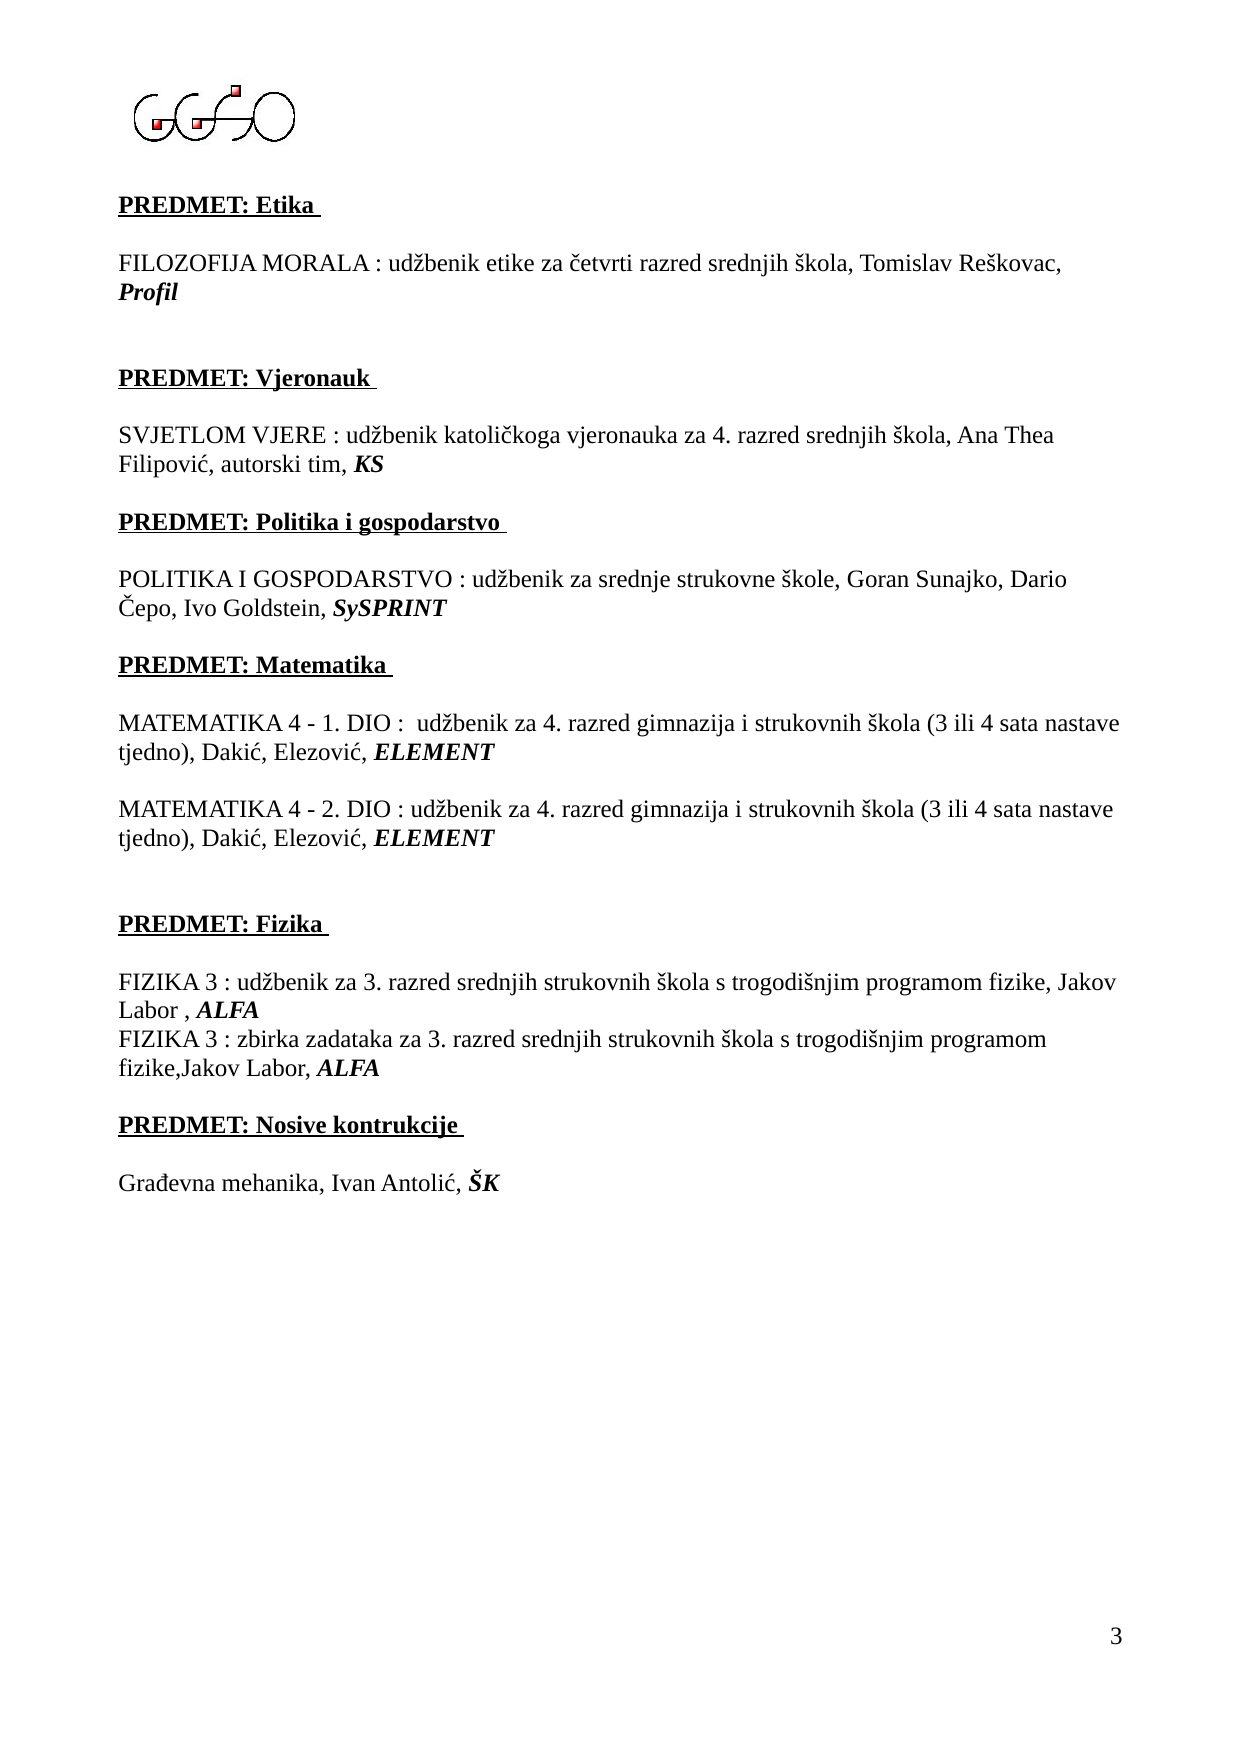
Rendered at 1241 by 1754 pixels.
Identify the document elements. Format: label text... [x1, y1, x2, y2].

text MATEMATIKA 4 - 1. DIO : udžbenik za 4. razred gimnazija i strukovnih škola (3 ili 4 sata nastave tjedno), Dakić, Elezović, ELEMENT [118, 708, 1122, 765]
text POLITIKA I GOSPODARSTVO : udžbenik za srednje strukovne škole, Goran Sunajko, Dario Čepo, Ivo Goldstein, SySPRINT [118, 564, 1122, 622]
text PREDMET: Politika i gospodarstvo [118, 507, 1122, 535]
text PREDMET: Matematika [118, 650, 1122, 679]
text PREDMET: Fizika [118, 909, 1122, 938]
text Građevna mehanika, Ivan Antolić, ŠK [118, 1168, 1122, 1197]
text FIZIKA 3 : udžbenik za 3. razred srednjih strukovnih škola s trogodišnjim programom fizike, Jakov Labor , ALFA [118, 967, 1122, 1024]
picture [118, 75, 311, 162]
text FILOZOFIJA MORALA : udžbenik etike za četvrti razred srednjih škola, Tomislav Reškovac, Profil [118, 248, 1122, 305]
text PREDMET: Vjeronauk [118, 363, 1122, 392]
text PREDMET: Nosive kontrukcije [118, 1110, 1122, 1139]
text SVJETLOM VJERE : udžbenik katoličkoga vjeronauka za 4. razred srednjih škola, Ana Thea Filipović, autorski tim, KS [118, 420, 1122, 478]
text PREDMET: Etika [118, 190, 1122, 219]
text FIZIKA 3 : zbirka zadataka za 3. razred srednjih strukovnih škola s trogodišnjim programom fizike,Jakov Labor, ALFA [118, 1024, 1122, 1082]
text MATEMATIKA 4 - 2. DIO : udžbenik za 4. razred gimnazija i strukovnih škola (3 ili 4 sata nastave tjedno), Dakić, Elezović, ELEMENT [118, 794, 1122, 852]
